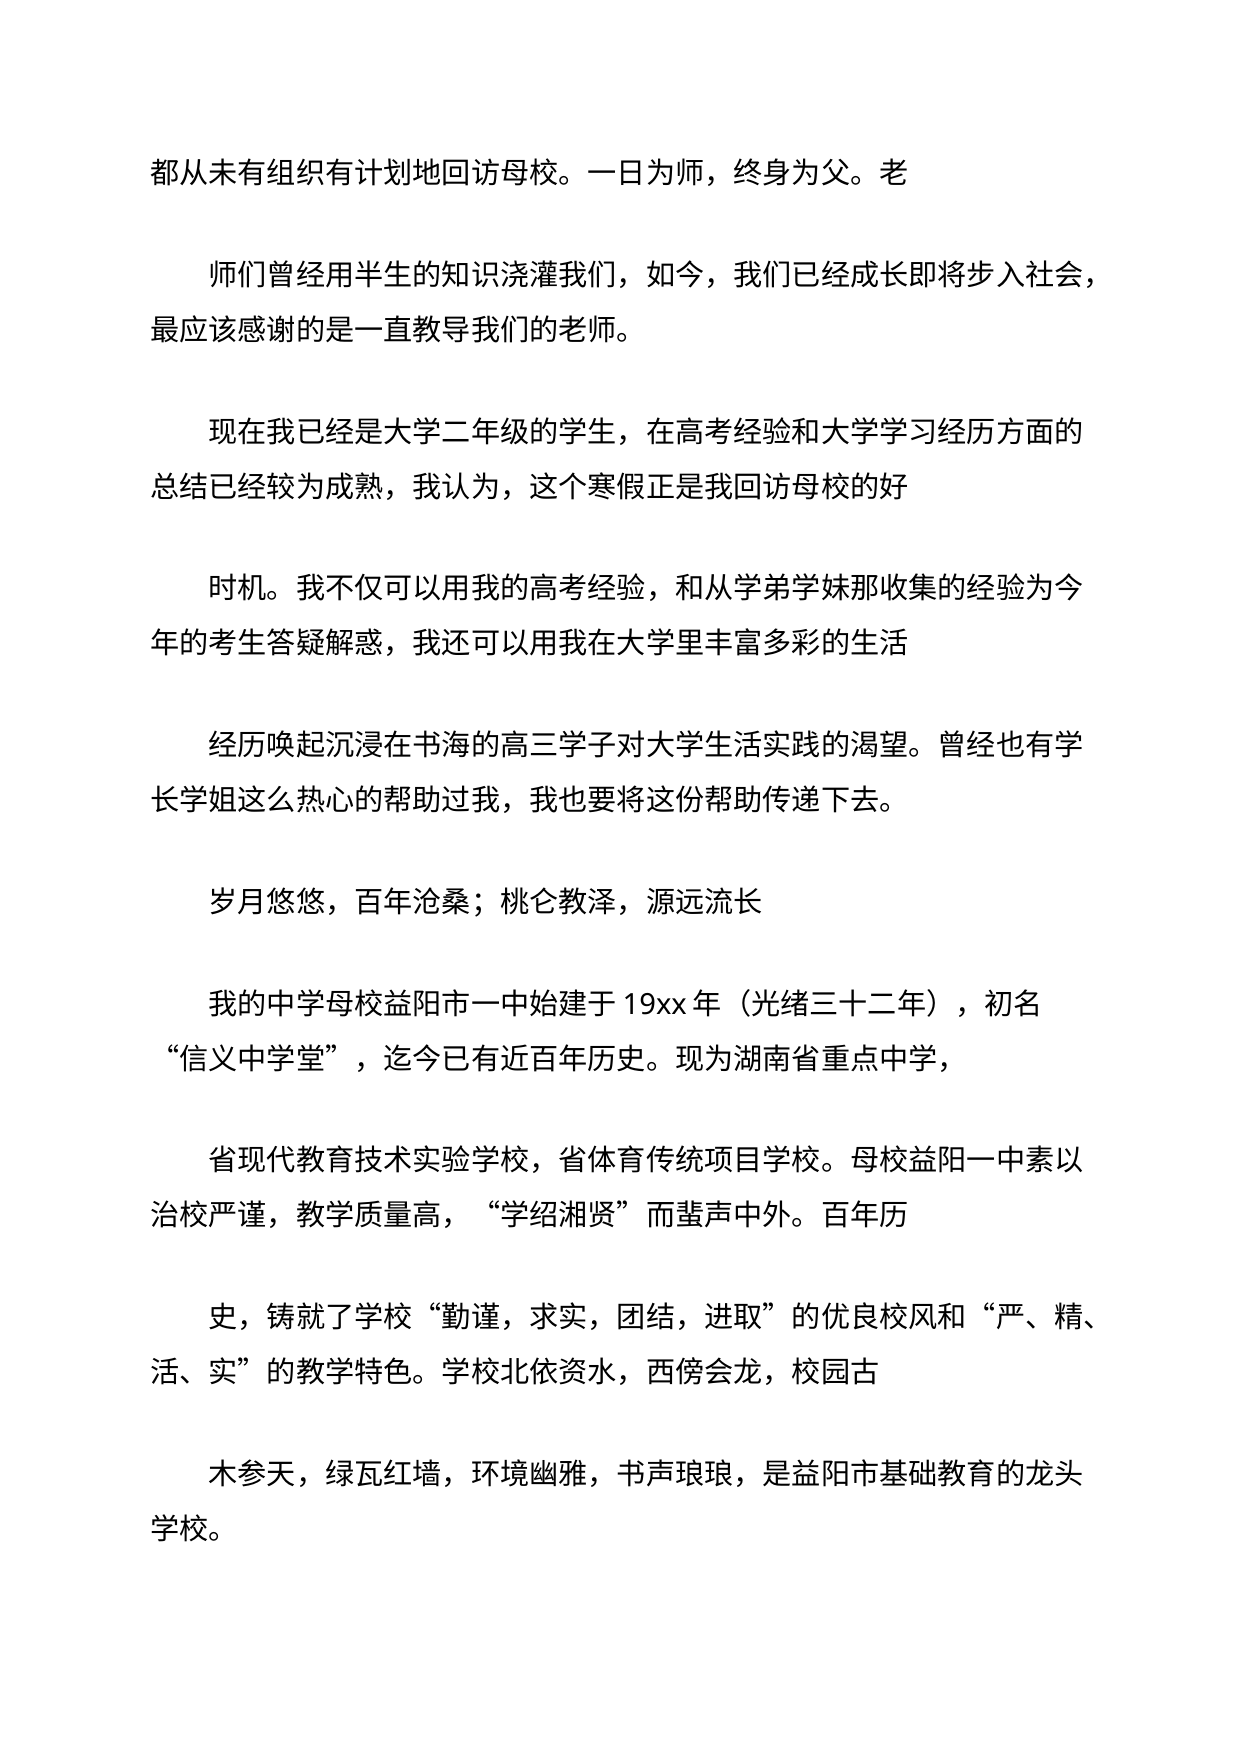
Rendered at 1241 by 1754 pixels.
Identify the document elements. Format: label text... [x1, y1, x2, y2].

text 木参天，绿瓦红墙，环境幽雅，书声琅琅，是益阳市基础教育的龙头学校。 [150, 1450, 1090, 1547]
text 时机。我不仅可以用我的高考经验，和从学弟学妹那收集的经验为今年的考生答疑解惑，我还可以用我在大学里丰富多彩的生活 [150, 565, 1090, 662]
text 现在我已经是大学二年级的学生，在高考经验和大学学习经历方面的总结已经较为成熟，我认为，这个寒假正是我回访母校的好 [150, 408, 1090, 506]
text 史，铸就了学校“勤谨，求实，团结，进取”的优良校风和“严、精、活、实”的教学特色。学校北依资水，西傍会龙，校园古 [150, 1294, 1090, 1391]
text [150, 150, 1090, 192]
text 经历唤起沉浸在书海的高三学子对大学生活实践的渴望。曾经也有学长学姐这么热心的帮助过我，我也要将这份帮助传递下去。 [150, 722, 1090, 819]
text 我的中学母校益阳市一中始建于19xx年（光绪三十二年），初名“信义中学堂”，迄今已有近百年历史。现为湖南省重点中学， [150, 980, 1090, 1077]
text 师们曾经用半生的知识浇灌我们，如今，我们已经成长即将步入社会，最应该感谢的是一直教导我们的老师。 [150, 252, 1090, 349]
text 省现代教育技术实验学校，省体育传统项目学校。母校益阳一中素以治校严谨，教学质量高，“学绍湘贤”而蜚声中外。百年历 [150, 1137, 1090, 1234]
text 岁月悠悠，百年沧桑；桃仑教泽，源远流长 [150, 878, 1090, 921]
